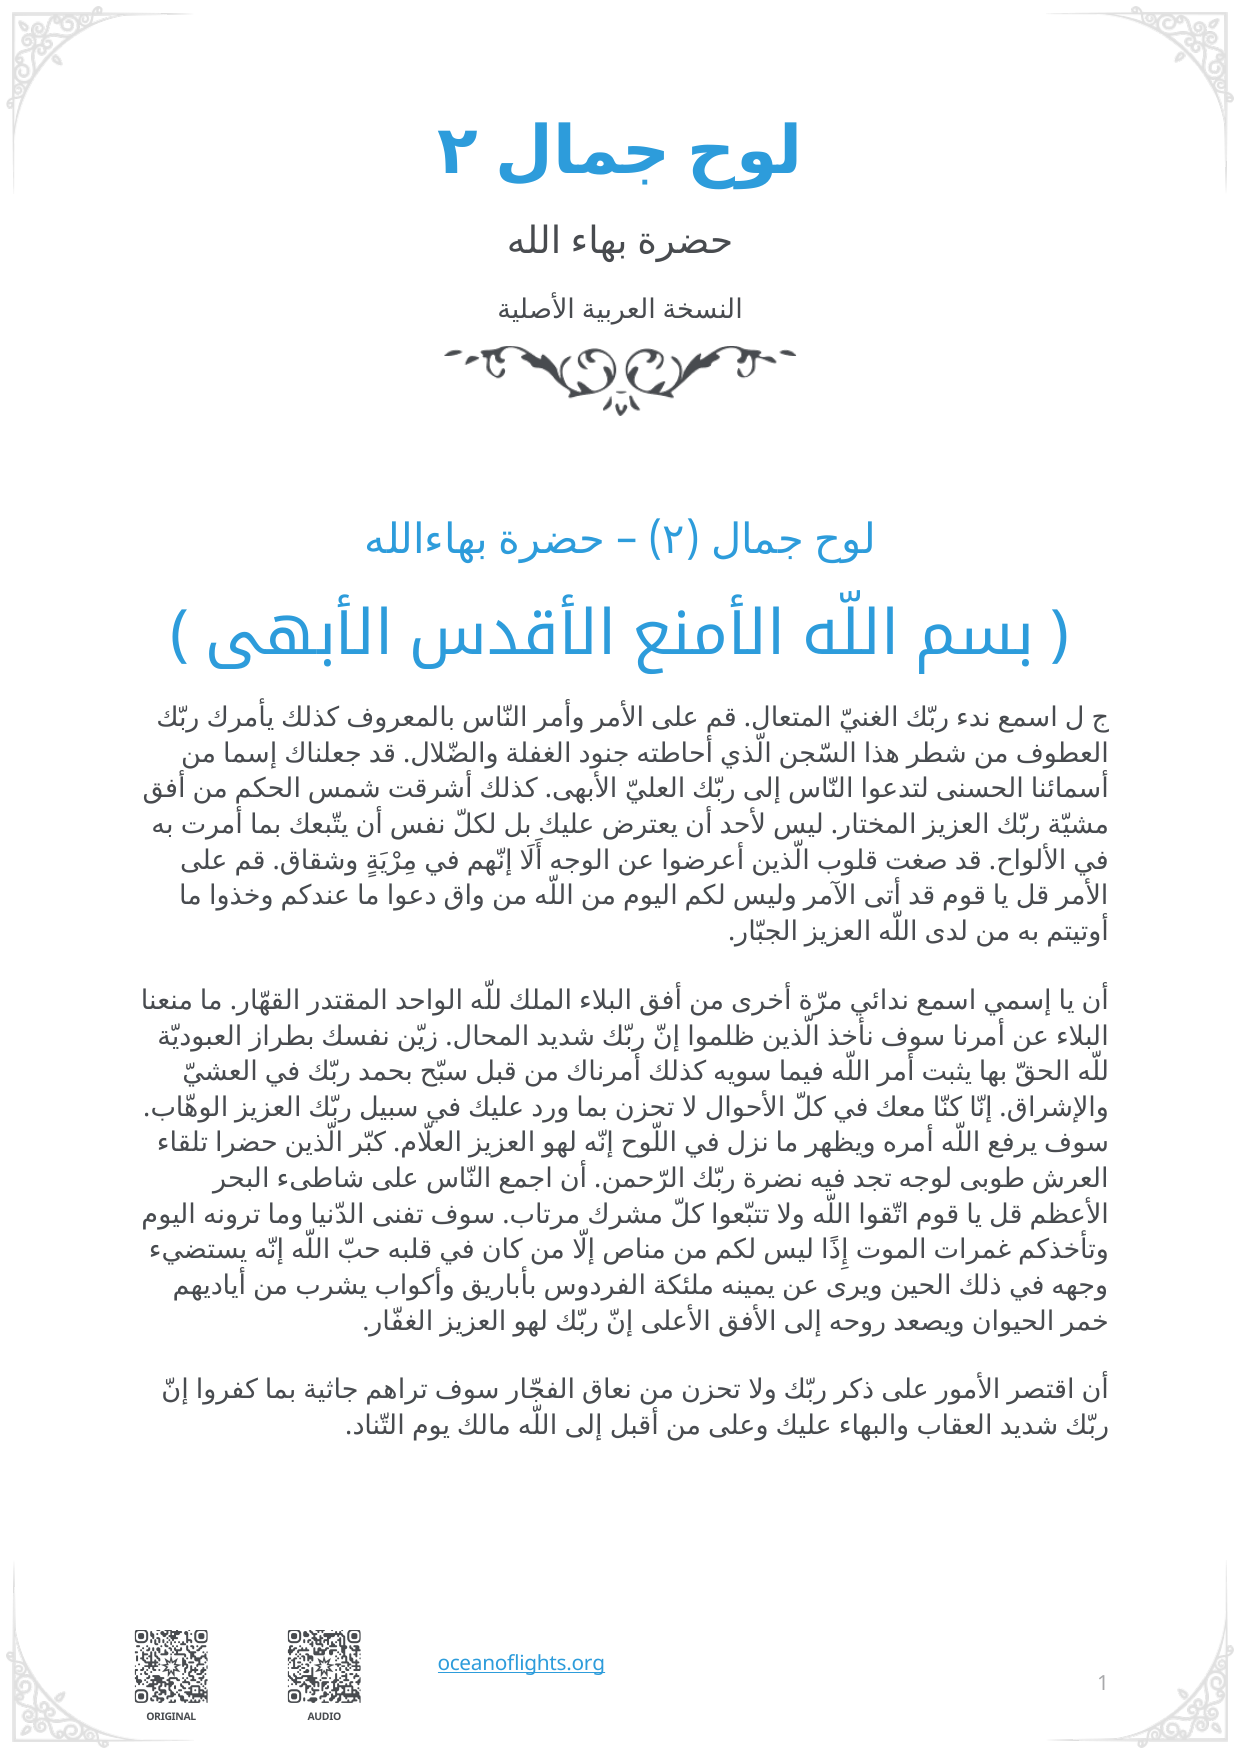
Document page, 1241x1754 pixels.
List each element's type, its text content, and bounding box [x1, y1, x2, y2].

picture [6, 1560, 208, 1748]
subtitle لوح جمال (٢) – حضرة بهاءالله [131, 511, 1109, 565]
picture [1046, 1560, 1234, 1748]
text أن اقتصر الأمور على ذكر ربّك ولا تحزن من نعاق الفجّار سوف تراهم جاثية بما كفروا إنّ ربّك شديد العقاب والبهاء عليك وعلى من أقبل إلى اللّه مالك يوم التّناد. [131, 1374, 1109, 1446]
text النسخة العربية الأصلية [131, 294, 1109, 330]
picture [6, 6, 194, 194]
picture [1046, 6, 1234, 194]
picture [287, 1630, 361, 1703]
text أن يا إسمي اسمع ندائي مرّة أخرى من أفق البلاء الملك للّه الواحد المقتدر القهّار. ما منعنا البلاء عن أمرنا سوف نأخذ الّذين ظلموا إنّ ربّك شديد المحال. زيّن نفسك بطراز العبوديّة للّه الحقّ بها يثبت أمر اللّه فيما سويه كذلك أمرناك من قبل سبّح بحمد ربّك في العشيّ والإشراق. إنّا كنّا معك في كلّ الأحوال لا تحزن بما ورد عليك في سبيل ربّك العزيز الوهّاب. سوف يرفع اللّه أمره ويظهر ما نزل في اللّوح إنّه لهو العزيز العلّام. كبّر الّذين حضرا تلقاء العرش طوبى لوجه تجد فيه نضرة ربّك الرّحمن. أن اجمع النّاس على شاطىء البحر الأعظم قل يا قوم اتّقوا اللّه ولا تتبّعوا كلّ مشرك مرتاب. سوف تفنى الدّنيا وما ترونه اليوم وتأخذكم غمرات الموت إِذًا ليس لكم من مناص إلّا من كان في قلبه حبّ اللّه إنّه يستضيء وجهه في ذلك الحين ويرى عن يمينه ملئكة الفردوس بأباريق وأكواب يشرب من أياديهم خمر الحيوان ويصعد روحه إلى الأفق الأعلى إنّ ربّك لهو العزيز الغفّار. [131, 985, 1109, 1341]
picture [444, 346, 797, 416]
text حضرة بهاء الله [131, 221, 1109, 261]
title لوح جمال ۲ [131, 117, 1109, 188]
subtitle ﴿ بسم اللّه الأمنع الأقدس الأبهى ﴾ [131, 598, 1109, 669]
text ج ل اسمع ندء ربّك الغنيّ المتعال. قم على الأمر وأمر النّاس بالمعروف كذلك يأمرك ربّك العطوف من شطر هذا السّجن الّذي أحاطته جنود الغفلة والضّلال. قد جعلناك إسما من أسمائنا الحسنى لتدعوا النّاس إلى ربّك العليّ الأبهى. كذلك أشرقت شمس الحكم من أفق مشيّة ربّك العزيز المختار. ليس لأحد أن يعترض عليك بل لكلّ نفس أن يتّبعك بما أمرت به في الألواح. قد صغت قلوب الّذين أعرضوا عن الوجه أَلَا إنّهم في مِرْيَةٍ وشقاق. قم على الأمر قل يا قوم قد أتى الآمر وليس لكم اليوم من اللّه من واق دعوا ما عندكم وخذوا ما أوتيتم به من لدى اللّه العزيز الجبّار. [131, 702, 1109, 951]
